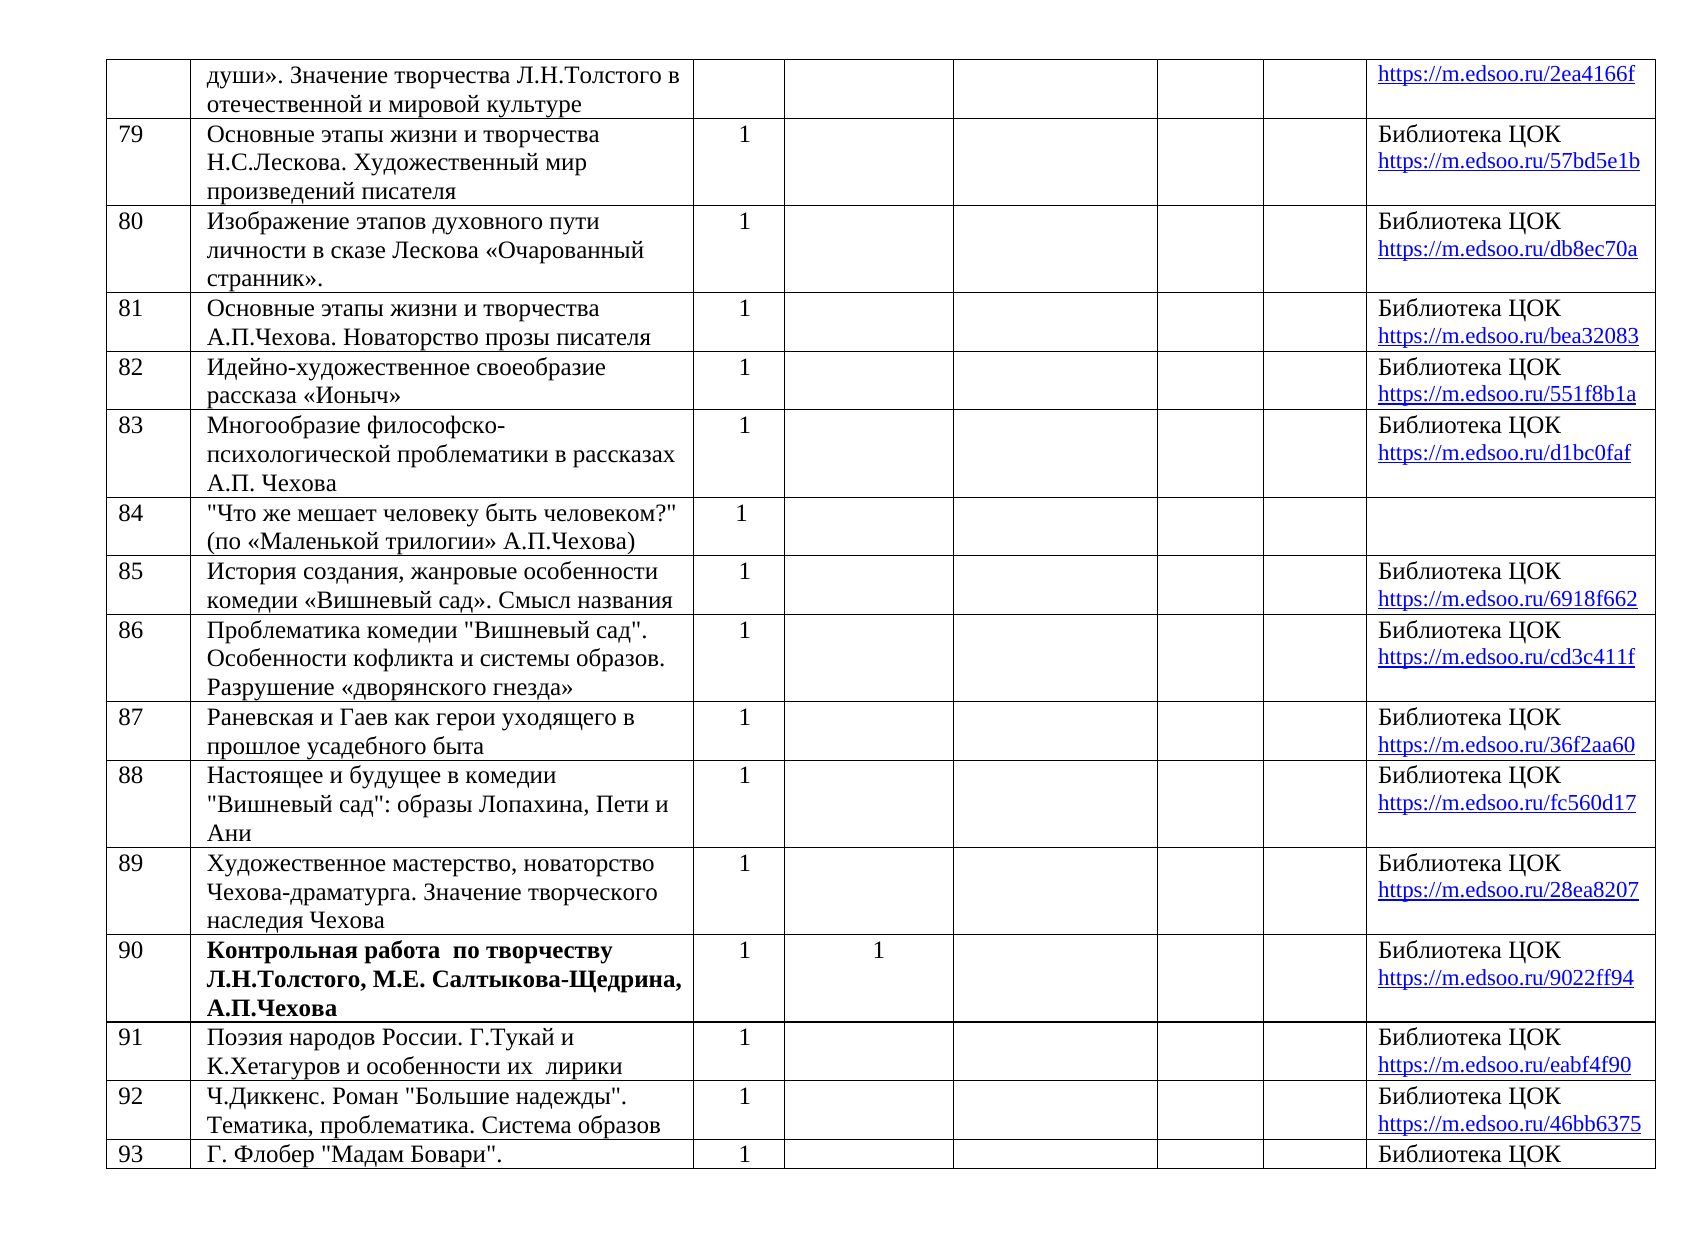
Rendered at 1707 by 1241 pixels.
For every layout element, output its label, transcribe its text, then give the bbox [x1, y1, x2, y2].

table_cell [1264, 935, 1366, 1021]
table_cell [1264, 293, 1366, 351]
table_cell Идейно-художественное своеобразие рассказа «Ионыч» [191, 352, 693, 409]
table_cell [954, 848, 1157, 934]
table_cell Библиотека ЦОК https://m.edsoo.ru/28ea8207 [1367, 848, 1655, 934]
table_cell [954, 498, 1157, 555]
table_cell [785, 206, 953, 292]
table_cell [1264, 556, 1366, 614]
table_cell [954, 1023, 1157, 1080]
table_cell [1158, 206, 1263, 292]
table_cell 80 [107, 206, 190, 292]
table_cell [785, 848, 953, 934]
table_cell [1264, 352, 1366, 409]
table_cell [1158, 60, 1263, 118]
table_cell Основные этапы жизни и творчества А.П.Чехова. Новаторство прозы писателя [191, 293, 693, 351]
table_cell Основные этапы жизни и творчества Н.С.Лескова. Художественный мир произведений писателя [191, 119, 693, 205]
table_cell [1367, 60, 1655, 118]
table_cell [191, 60, 693, 118]
table_cell Библиотека ЦОК https://m.edsoo.ru/d1bc0faf [1367, 410, 1655, 497]
table_cell [1264, 498, 1366, 555]
table_cell 1 [694, 410, 784, 497]
table_cell [785, 1140, 953, 1168]
table_cell [1158, 848, 1263, 934]
table_cell 1 [694, 702, 784, 759]
table_cell [1264, 761, 1366, 847]
table_cell [954, 410, 1157, 497]
table_cell Библиотека ЦОК https://m.edsoo.ru/57bd5e1b [1367, 119, 1655, 205]
table_cell [785, 702, 953, 759]
table_cell 78 [107, 60, 190, 118]
table_cell [785, 556, 953, 614]
table_cell [954, 556, 1157, 614]
table_cell Библиотека ЦОК https://m.edsoo.ru/9022ff94 [1367, 935, 1655, 1021]
table_cell [954, 935, 1157, 1021]
table_cell Поэзия народов России. Г.Тукай и К.Хетагуров и особенности их лирики [191, 1023, 693, 1080]
table_cell Библиотека ЦОК https://m.edsoo.ru/551f8b1a [1367, 352, 1655, 409]
table_cell 89 [107, 848, 190, 934]
table_cell Проблематика комедии "Вишневый сад". Особенности кофликта и системы образов. Разрушение «дворянского гнезда» [191, 615, 693, 701]
table_cell 86 [107, 615, 190, 701]
table_cell Библиотека ЦОК https://m.edsoo.ru/cd3c411f [1367, 615, 1655, 701]
table_cell [1158, 498, 1263, 555]
table_cell Раневская и Гаев как герои уходящего в прошлое усадебного быта [191, 702, 693, 759]
table_cell [1367, 498, 1655, 555]
table_cell Библиотека ЦОК https://m.edsoo.ru/eabf4f90 [1367, 1023, 1655, 1080]
table_cell [785, 761, 953, 847]
table_cell 84 [107, 498, 190, 555]
table_cell 81 [107, 293, 190, 351]
table_cell Библиотека ЦОК https://m.edsoo.ru/db8ec70a [1367, 206, 1655, 292]
table_cell Изображение этапов духовного пути личности в сказе Лескова «Очарованный странник». [191, 206, 693, 292]
table_cell [785, 498, 953, 555]
table_cell История создания, жанровые особенности комедии «Вишневый сад». Смысл названия [191, 556, 693, 614]
table_cell [1158, 352, 1263, 409]
table_cell "Что же мешает человеку быть человеком?" (по «Маленькой трилогии» А.П.Чехова) [191, 498, 693, 555]
table_cell [1158, 119, 1263, 205]
table_cell [785, 1023, 953, 1080]
table_cell [1158, 761, 1263, 847]
table_cell [785, 615, 953, 701]
table_cell 1 [694, 615, 784, 701]
table_cell [785, 119, 953, 205]
table_cell 92 [107, 1081, 190, 1138]
table_cell 91 [107, 1023, 190, 1080]
table_cell 1 [694, 60, 784, 118]
table_cell [954, 1140, 1157, 1168]
table_cell [1264, 1081, 1366, 1138]
table_cell Контрольная работа по творчеству Л.Н.Толстого, М.Е. Салтыкова-Щедрина, А.П.Чехова [191, 935, 693, 1021]
table_cell [1158, 293, 1263, 351]
table_cell 1 [694, 556, 784, 614]
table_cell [191, 1140, 693, 1168]
table_cell [1264, 1140, 1366, 1168]
table_cell Ч.Диккенс. Роман "Большие надежды". Тематика, проблематика. Система образов [191, 1081, 693, 1138]
table_cell 1 [694, 119, 784, 205]
table_cell Библиотека ЦОК https://m.edsoo.ru/6918f662 [1367, 556, 1655, 614]
table_cell Библиотека ЦОК https://m.edsoo.ru/fc560d17 [1367, 761, 1655, 847]
table_cell [954, 293, 1157, 351]
table_cell [954, 761, 1157, 847]
table_cell [954, 206, 1157, 292]
table_cell [1158, 702, 1263, 759]
table_cell Настоящее и будущее в комедии "Вишневый сад": образы Лопахина, Пети и Ани [191, 761, 693, 847]
table_cell [1264, 702, 1366, 759]
table_cell [1264, 410, 1366, 497]
table_cell 1 [694, 352, 784, 409]
table_cell 1 [694, 293, 784, 351]
table_cell [1158, 935, 1263, 1021]
table_cell [785, 352, 953, 409]
table_cell Библиотека ЦОК https://m.edsoo.ru/36f2aa60 [1367, 702, 1655, 759]
table_cell [785, 410, 953, 497]
table_cell [1264, 60, 1366, 118]
table_cell 93 [107, 1140, 190, 1168]
table_cell [1158, 615, 1263, 701]
table_cell [954, 702, 1157, 759]
table_cell [1264, 206, 1366, 292]
table_cell [954, 615, 1157, 701]
table_cell [1158, 1081, 1263, 1138]
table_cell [1367, 1140, 1655, 1168]
table_cell [785, 1081, 953, 1138]
table_cell 83 [107, 410, 190, 497]
table_cell 1 [694, 498, 784, 555]
table_cell 1 [694, 935, 784, 1021]
table_cell 90 [107, 935, 190, 1021]
table_cell 88 [107, 761, 190, 847]
table_cell 85 [107, 556, 190, 614]
table_cell [1158, 556, 1263, 614]
table_cell [1264, 615, 1366, 701]
table_cell [1264, 848, 1366, 934]
table_cell [1158, 1140, 1263, 1168]
table_cell 1 [694, 848, 784, 934]
table_cell 1 [694, 206, 784, 292]
table_cell 87 [107, 702, 190, 759]
table_cell Библиотека ЦОК https://m.edsoo.ru/46bb6375 [1367, 1081, 1655, 1138]
table_cell [1158, 1023, 1263, 1080]
table_cell Многообразие философско-психологической проблематики в рассказах А.П. Чехова [191, 410, 693, 497]
table_cell [785, 60, 953, 118]
table_cell 79 [107, 119, 190, 205]
table_cell [954, 352, 1157, 409]
table_cell 1 [694, 761, 784, 847]
table_cell [1158, 410, 1263, 497]
table_cell [954, 60, 1157, 118]
table_cell [954, 119, 1157, 205]
table_cell 1 [694, 1023, 784, 1080]
table_cell 1 [694, 1140, 784, 1168]
table_cell Библиотека ЦОК https://m.edsoo.ru/bea32083 [1367, 293, 1655, 351]
table_cell 82 [107, 352, 190, 409]
table_cell [954, 1081, 1157, 1138]
table_cell [785, 293, 953, 351]
table_cell [1264, 119, 1366, 205]
table_cell [1264, 1023, 1366, 1080]
table_cell Художественное мастерство, новаторство Чехова-драматурга. Значение творческого наследия Чехова [191, 848, 693, 934]
table_cell 1 [694, 1081, 784, 1138]
table_cell 1 [785, 935, 953, 1021]
